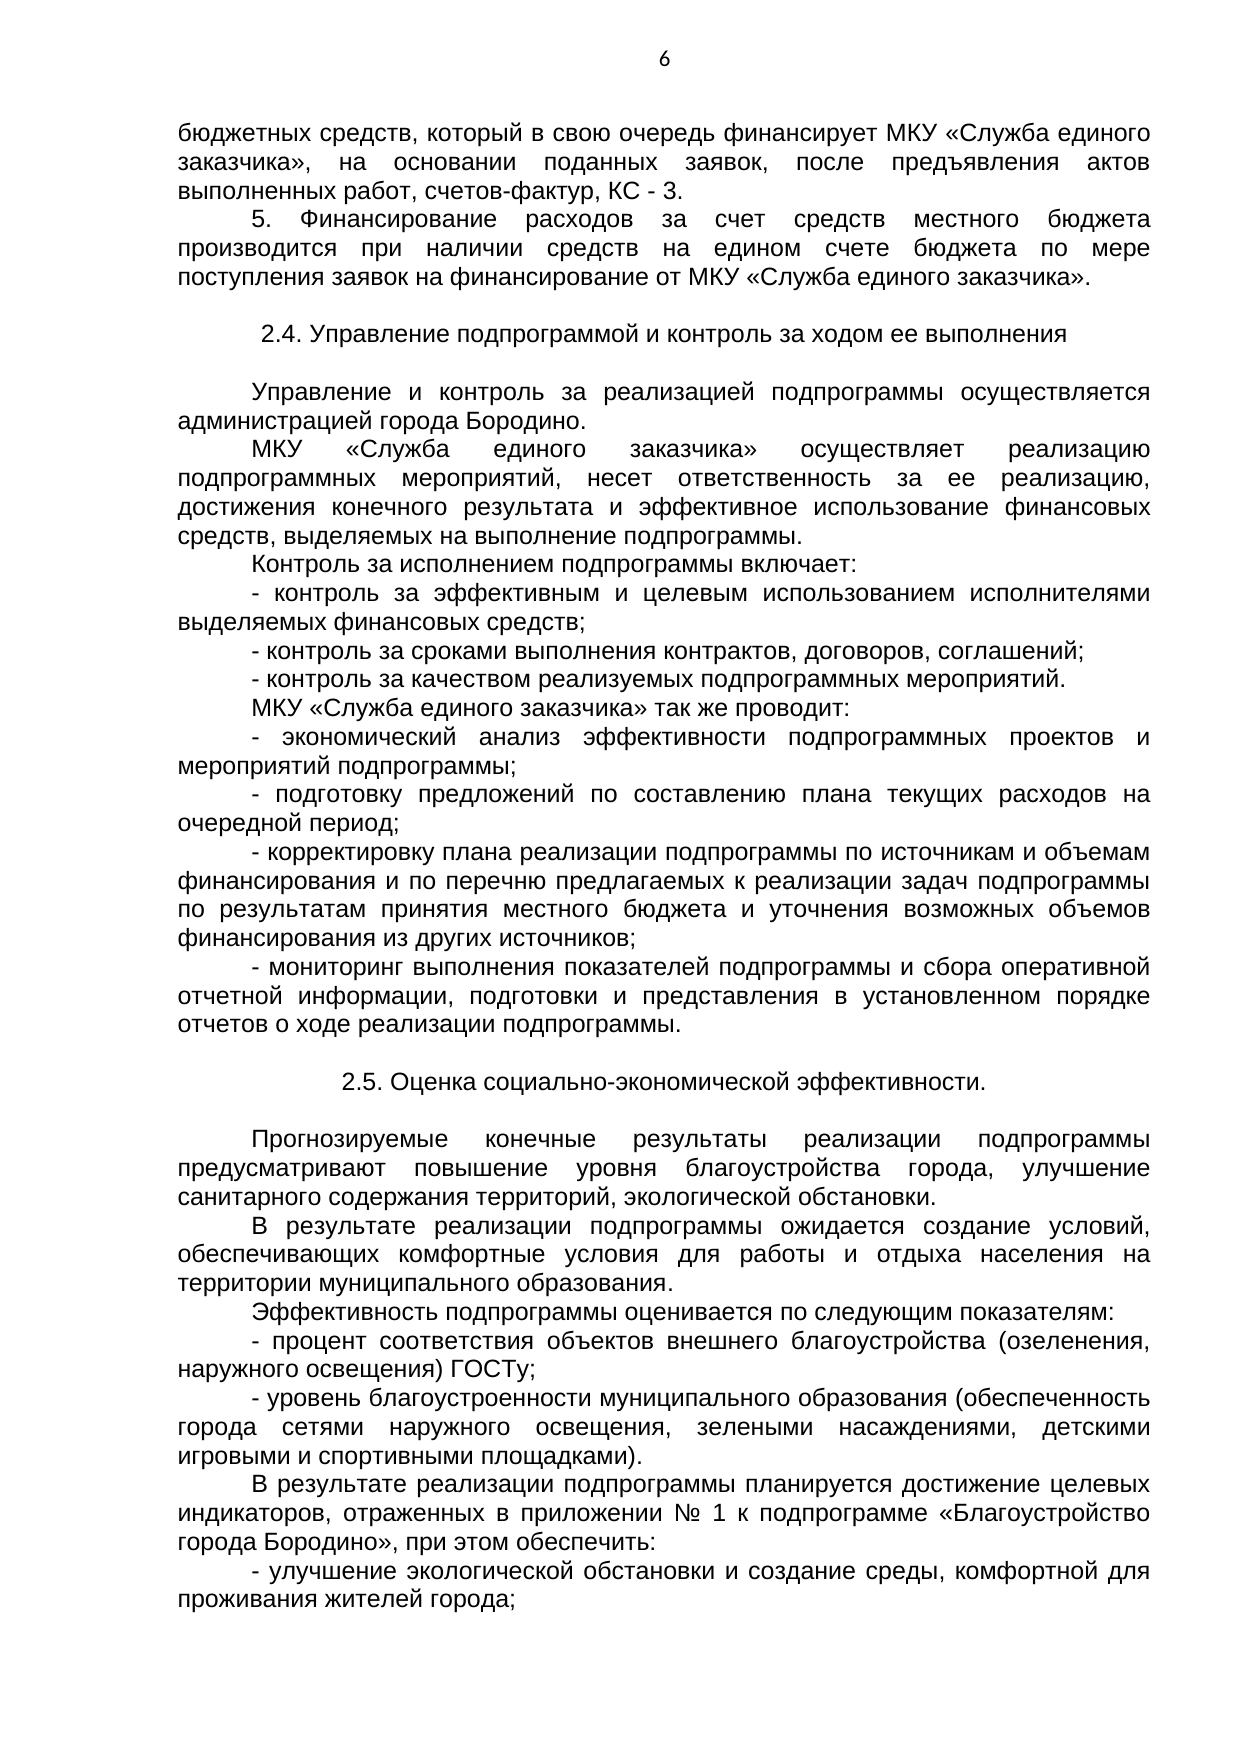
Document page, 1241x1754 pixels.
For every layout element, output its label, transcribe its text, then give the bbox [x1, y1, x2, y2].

text - подготовку предложений по составлению плана текущих расходов на очередной период; [177, 779, 1152, 837]
text МКУ «Служба единого заказчика» осуществляет реализацию подпрограммных мероприятий, несет ответственность за ее реализацию, достижения конечного результата и эффективное использование финансовых средств, выделяемых на выполнение подпрограммы. [177, 434, 1152, 549]
text Контроль за исполнением подпрограммы включает: [177, 549, 1152, 578]
text - экономический анализ эффективности подпрограммных проектов и мероприятий подпрограммы; [177, 722, 1152, 779]
text - процент соответствия объектов внешнего благоустройства (озеленения, наружного освещения) ГОСТу; [177, 1326, 1152, 1383]
text - уровень благоустроенности муниципального образования (обеспеченность города сетями наружного освещения, зелеными насаждениями, детскими игровыми и спортивными площадками). [177, 1383, 1152, 1469]
text - корректировку плана реализации подпрограммы по источникам и объемам финансирования и по перечню предлагаемых к реализации задач подпрограммы по результатам принятия местного бюджета и уточнения возможных объемов финансирования из других источников; [177, 837, 1152, 952]
text - контроль за качеством реализуемых подпрограммных мероприятий. [177, 664, 1152, 693]
text - мониторинг выполнения показателей подпрограммы и сбора оперативной отчетной информации, подготовки и представления в установленном порядке отчетов о ходе реализации подпрограммы. [177, 952, 1152, 1038]
text - контроль за эффективным и целевым использованием исполнителями выделяемых финансовых средств; [177, 578, 1152, 636]
text Управление и контроль за реализацией подпрограммы осуществляется администрацией города Бородино. [177, 377, 1152, 434]
text - улучшение экологической обстановки и создание среды, комфортной для проживания жителей города; [177, 1556, 1152, 1613]
text МКУ «Служба единого заказчика» так же проводит: [177, 693, 1152, 722]
text Прогнозируемые конечные результаты реализации подпрограммы предусматривают повышение уровня благоустройства города, улучшение санитарного содержания территорий, экологической обстановки. [177, 1124, 1152, 1211]
text 2.5. Оценка социально-экономической эффективности. [177, 1067, 1152, 1096]
text 2.4. Управление подпрограммой и контроль за ходом ее выполнения [177, 319, 1152, 348]
text Эффективность подпрограммы оценивается по следующим показателям: [177, 1297, 1152, 1326]
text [177, 118, 1152, 204]
text В результате реализации подпрограммы ожидается создание условий, обеспечивающих комфортные условия для работы и отдыха населения на территории муниципального образования. [177, 1211, 1152, 1297]
text 5. Финансирование расходов за счет средств местного бюджета производится при наличии средств на едином счете бюджета по мере поступления заявок на финансирование от МКУ «Служба единого заказчика». [177, 204, 1152, 291]
text - контроль за сроками выполнения контрактов, договоров, соглашений; [177, 636, 1152, 664]
text В результате реализации подпрограммы планируется достижение целевых индикаторов, отраженных в приложении № 1 к подпрограмме «Благоустройство города Бородино», при этом обеспечить: [177, 1469, 1152, 1556]
